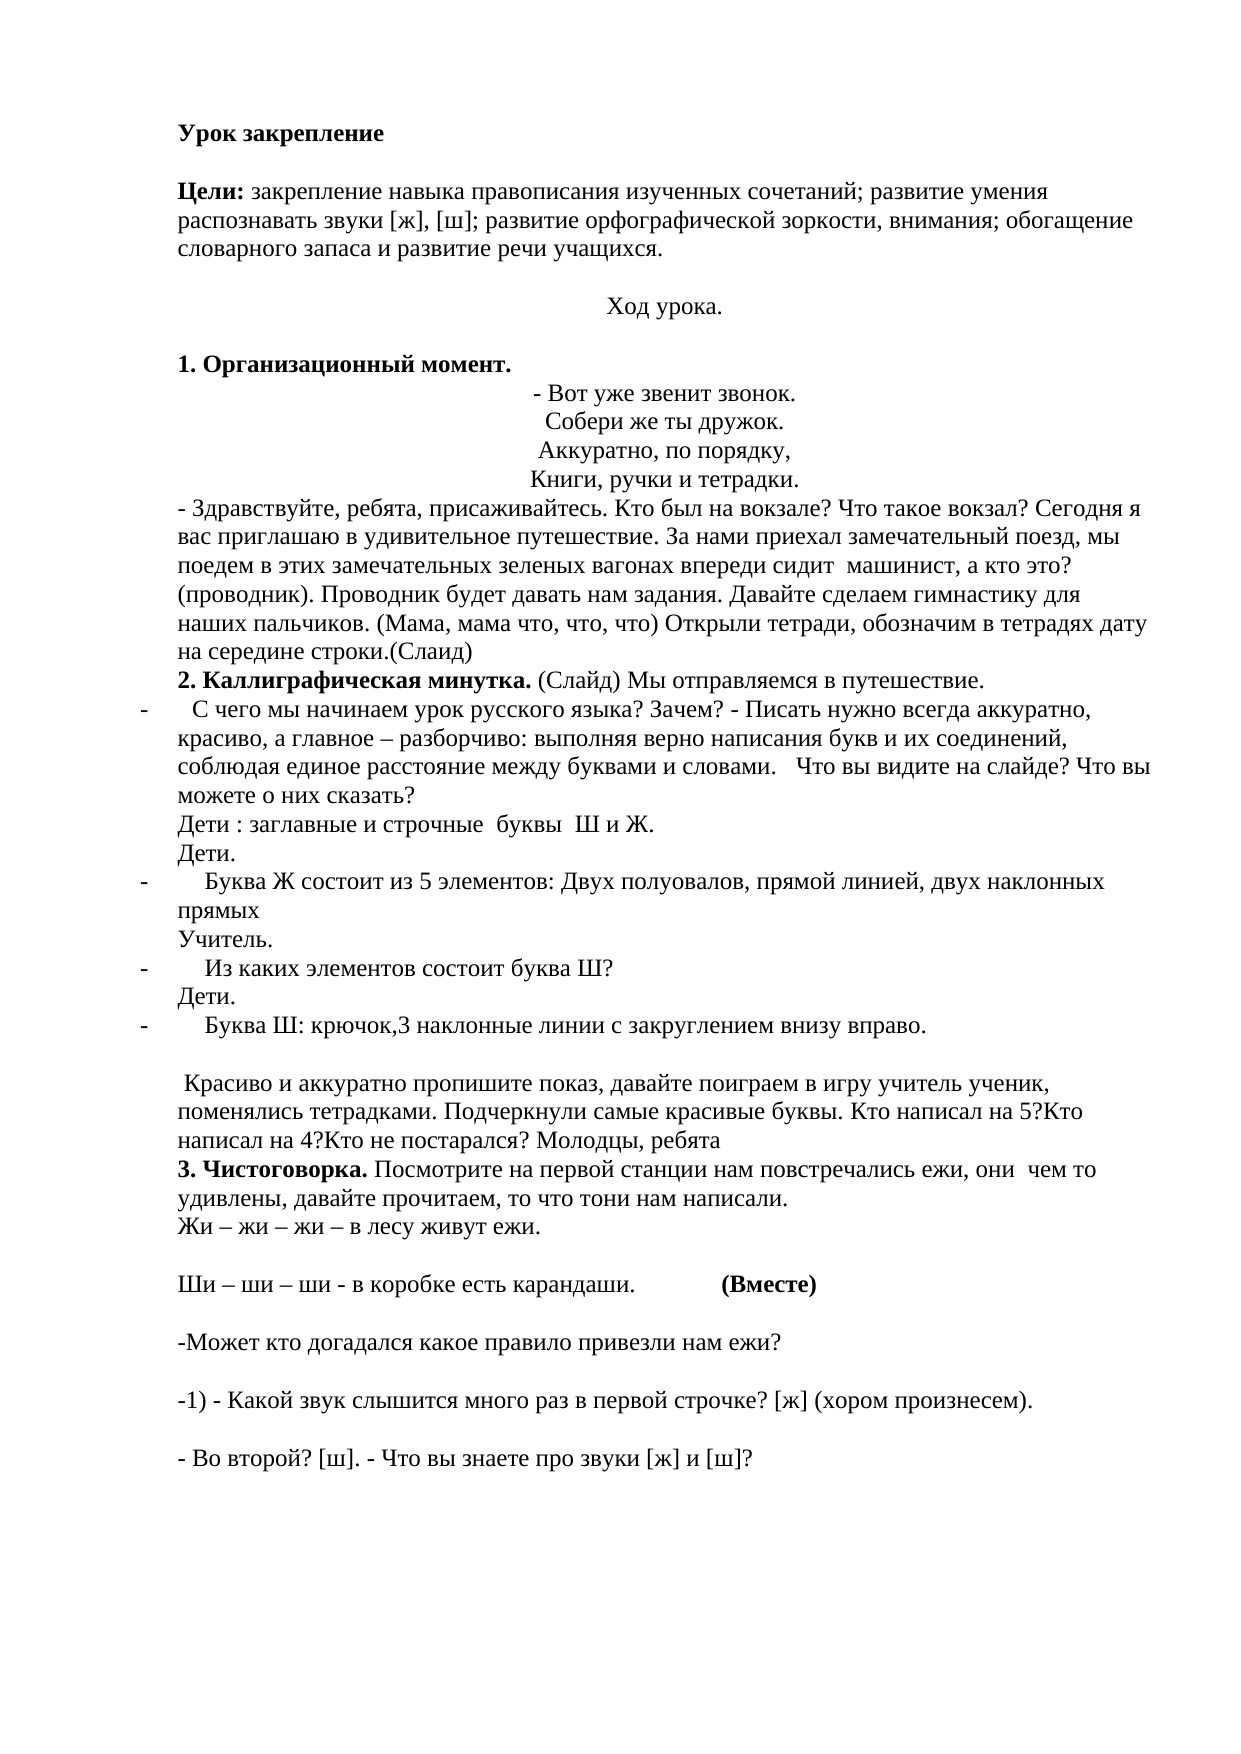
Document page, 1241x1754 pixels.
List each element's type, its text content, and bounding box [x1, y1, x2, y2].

text Книги, ручки и тетрадки. [177, 464, 1152, 493]
text 2. Каллиграфическая минутка. (Слайд) Мы отправляемся в путешествие. [177, 665, 1152, 694]
text Аккуратно, по порядку, [177, 435, 1152, 464]
text - Вот уже звенит звонок. [177, 378, 1152, 406]
text Красиво и аккуратно пропишите показ, давайте поиграем в игру учитель ученик, поменялись тетрадками. Подчеркнули самые красивые буквы. Кто написал на 5?Кто написал на 4?Кто не постарался? Молодцы, ребята [140, 1068, 1152, 1154]
text - С чего мы начинаем урок русского языка? Зачем? - Писать нужно всегда аккуратно, красиво, а главное – разборчиво: выполняя верно написания букв и их соединений, соблюдая единое расстояние между буквами и словами. Что вы видите на слайде? Что вы можете о них сказать? [140, 694, 1152, 809]
text - Здравствуйте, ребята, присаживайтесь. Кто был на вокзале? Что такое вокзал? Сегодня я вас приглашаю в удивительное путешествие. За нами приехал замечательный поезд, мы поедем в этих замечательных зеленых вагонах впереди сидит машинист, а кто это? (проводник). Проводник будет давать нам задания. Давайте сделаем гимнастику для наших пальчиков. (Мама, мама что, что, что) Открыли тетради, обозначим в тетрадях дату на середине строки.(Слаид) [177, 493, 1152, 665]
text Собери же ты дружок. [177, 406, 1152, 435]
text 1. Организационный момент. [177, 349, 1152, 378]
text - Буква Ж состоит из 5 элементов: Двух полуовалов, прямой линией, двух наклонных прямых [140, 866, 1152, 924]
text Дети : заглавные и строчные буквы Ш и Ж. [177, 809, 1152, 838]
text Цели: закрепление навыка правописания изученных сочетаний; развитие умения распознавать звуки [ж], [ш]; развитие орфографической зоркости, внимания; обогащение словарного запаса и развитие речи учащихся. [177, 176, 1152, 262]
text Дети. [177, 981, 1152, 1010]
text Учитель. [177, 924, 1152, 953]
text - Из каких элементов состоит буква Ш? [140, 953, 1152, 981]
text Ши – ши – ши - в коробке есть карандаши. (Вместе) [177, 1269, 1152, 1298]
text Жи – жи – жи – в лесу живут ежи. [177, 1211, 1152, 1240]
text -Может кто догадался какое правило привезли нам ежи? [177, 1327, 1152, 1356]
text - Буква Ш: крючок,3 наклонные линии с закруглением внизу вправо. [140, 1010, 1152, 1039]
text Дети. [177, 838, 1152, 866]
text -1) - Какой звук слышится много раз в первой строчке? [ж] (хором произнесем). [177, 1385, 1152, 1414]
text 3. Чистоговорка. Посмотрите на первой станции нам повстречались ежи, они чем то удивлены, давайте прочитаем, то что тони нам написали. [177, 1154, 1152, 1211]
text Ход урока. [177, 291, 1152, 320]
text Урок закрепление [177, 118, 1152, 147]
text - Во второй? [ш]. - Что вы знаете про звуки [ж] и [ш]? [177, 1443, 1152, 1472]
